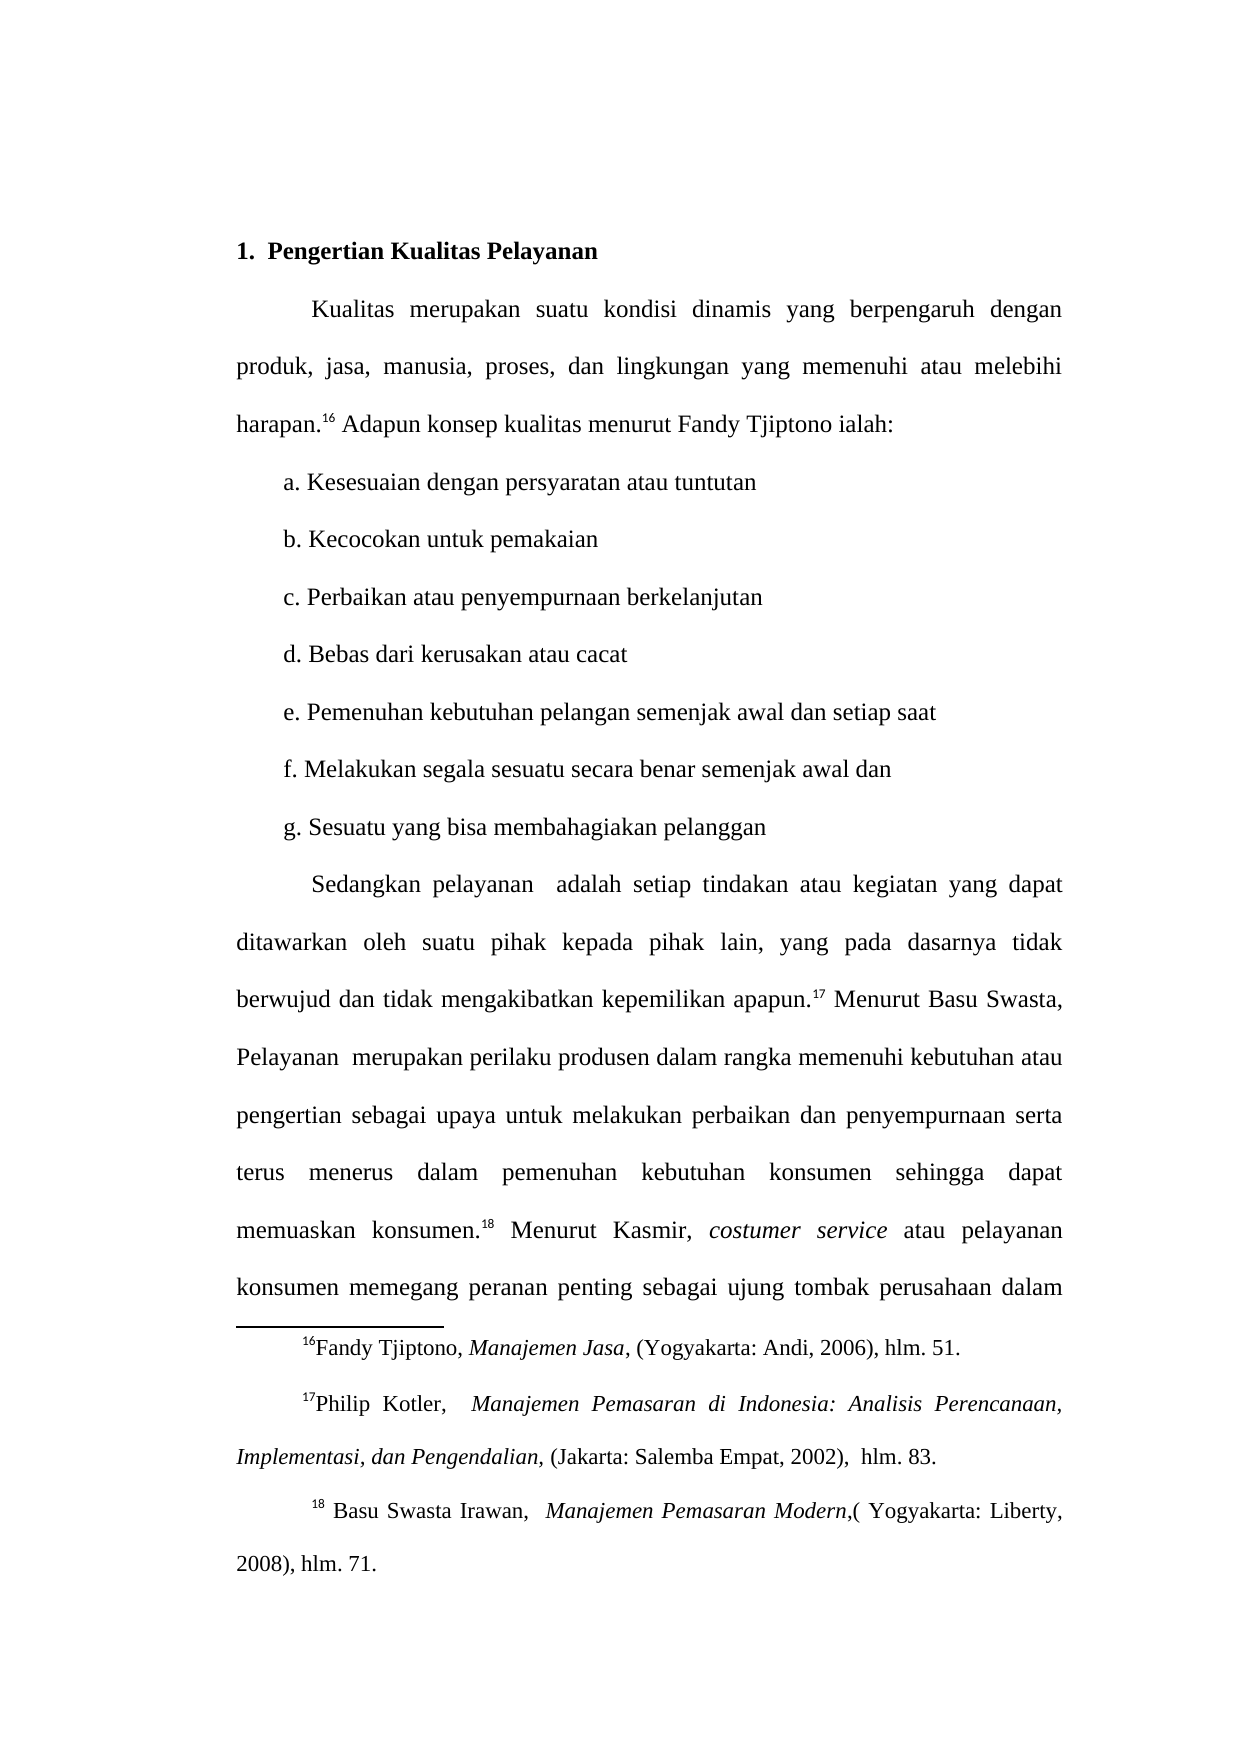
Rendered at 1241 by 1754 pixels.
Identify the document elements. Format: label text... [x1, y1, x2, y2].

text Kualitas merupakan suatu kondisi dinamis yang berpengaruh dengan produk, jasa, manusia, proses, dan lingkungan yang memenuhi atau melebihi harapan. Adapun konsep kualitas menurut Fandy Tjiptono ialah: [236, 294, 1063, 438]
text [236, 869, 1063, 1301]
text 1. Pengertian Kualitas Pelayanan [236, 236, 1063, 265]
text b. Kecocokan untuk pemakaian [283, 524, 1063, 553]
text g. Sesuatu yang bisa membahagiakan pelanggan [283, 812, 1063, 841]
text a. Kesesuaian dengan persyaratan atau tuntutan [283, 467, 1063, 496]
text c. Perbaikan atau penyempurnaan berkelanjutan [283, 582, 1063, 611]
text d. Bebas dari kerusakan atau cacat [283, 639, 1063, 668]
text f. Melakukan segala sesuatu secara benar semenjak awal dan [283, 754, 1063, 783]
text e. Pemenuhan kebutuhan pelangan semenjak awal dan setiap saat [283, 697, 1063, 726]
